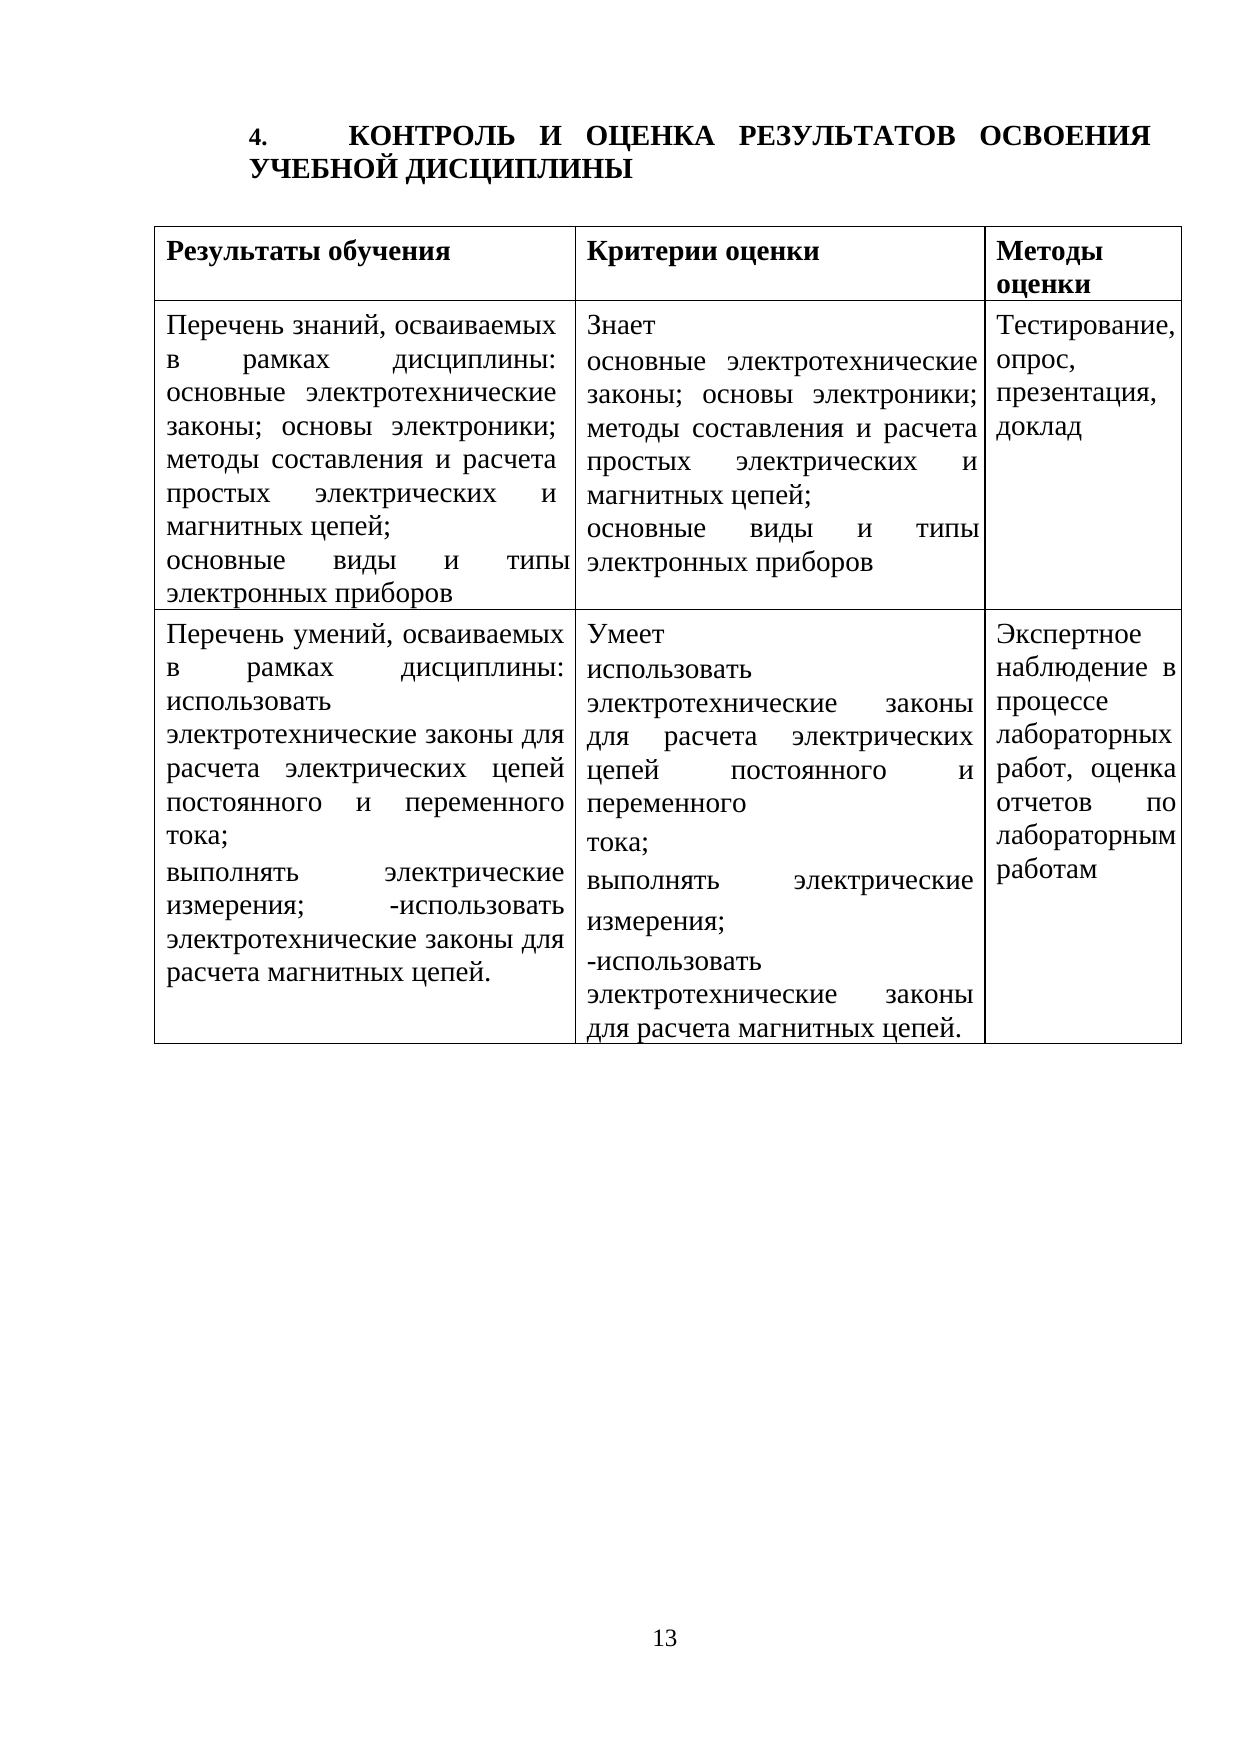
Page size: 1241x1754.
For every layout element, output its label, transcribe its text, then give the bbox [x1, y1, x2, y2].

list КОНТРОЛЬ И ОЦЕНКА РЕЗУЛЬТАТОВ ОСВОЕНИЯ УЧЕБНОЙ ДИСЦИПЛИНЫ [248, 118, 1151, 185]
table_cell Знает основные электротехнические законы; основы электроники; методы составления и расчета простых электрических и магнитных цепей; основные виды и типы электронных приборов [576, 301, 984, 609]
table_cell Перечень знаний, осваиваемых в рамках дисциплины: основные электротехнические законы; основы электроники; методы составления и расчета простых электрических и магнитных цепей; основные виды и типы электронных приборов [155, 301, 575, 609]
table_cell Умеет использовать электротехнические законы для расчета электрических цепей постоянного и переменного тока; выполнять электрические измерения; -использовать электротехнические законы для расчета магнитных цепей. [576, 610, 984, 1043]
table_cell Тестирование, опрос, презентация, доклад [986, 301, 1181, 609]
table_cell Перечень умений, осваиваемых в рамках дисциплины: использовать электротехнические законы для расчета электрических цепей постоянного и переменного тока; выполнять электрические измерения; -использовать электротехнические законы для расчета магнитных цепей. [155, 610, 575, 1043]
table_header Методы оценки [986, 227, 1181, 300]
table_header Результаты обучения [155, 227, 575, 300]
table_header Критерии оценки [576, 227, 984, 300]
table_cell Экспертное наблюдение в процессе лабораторных работ, оценка отчетов по лабораторным работам [986, 610, 1181, 1043]
